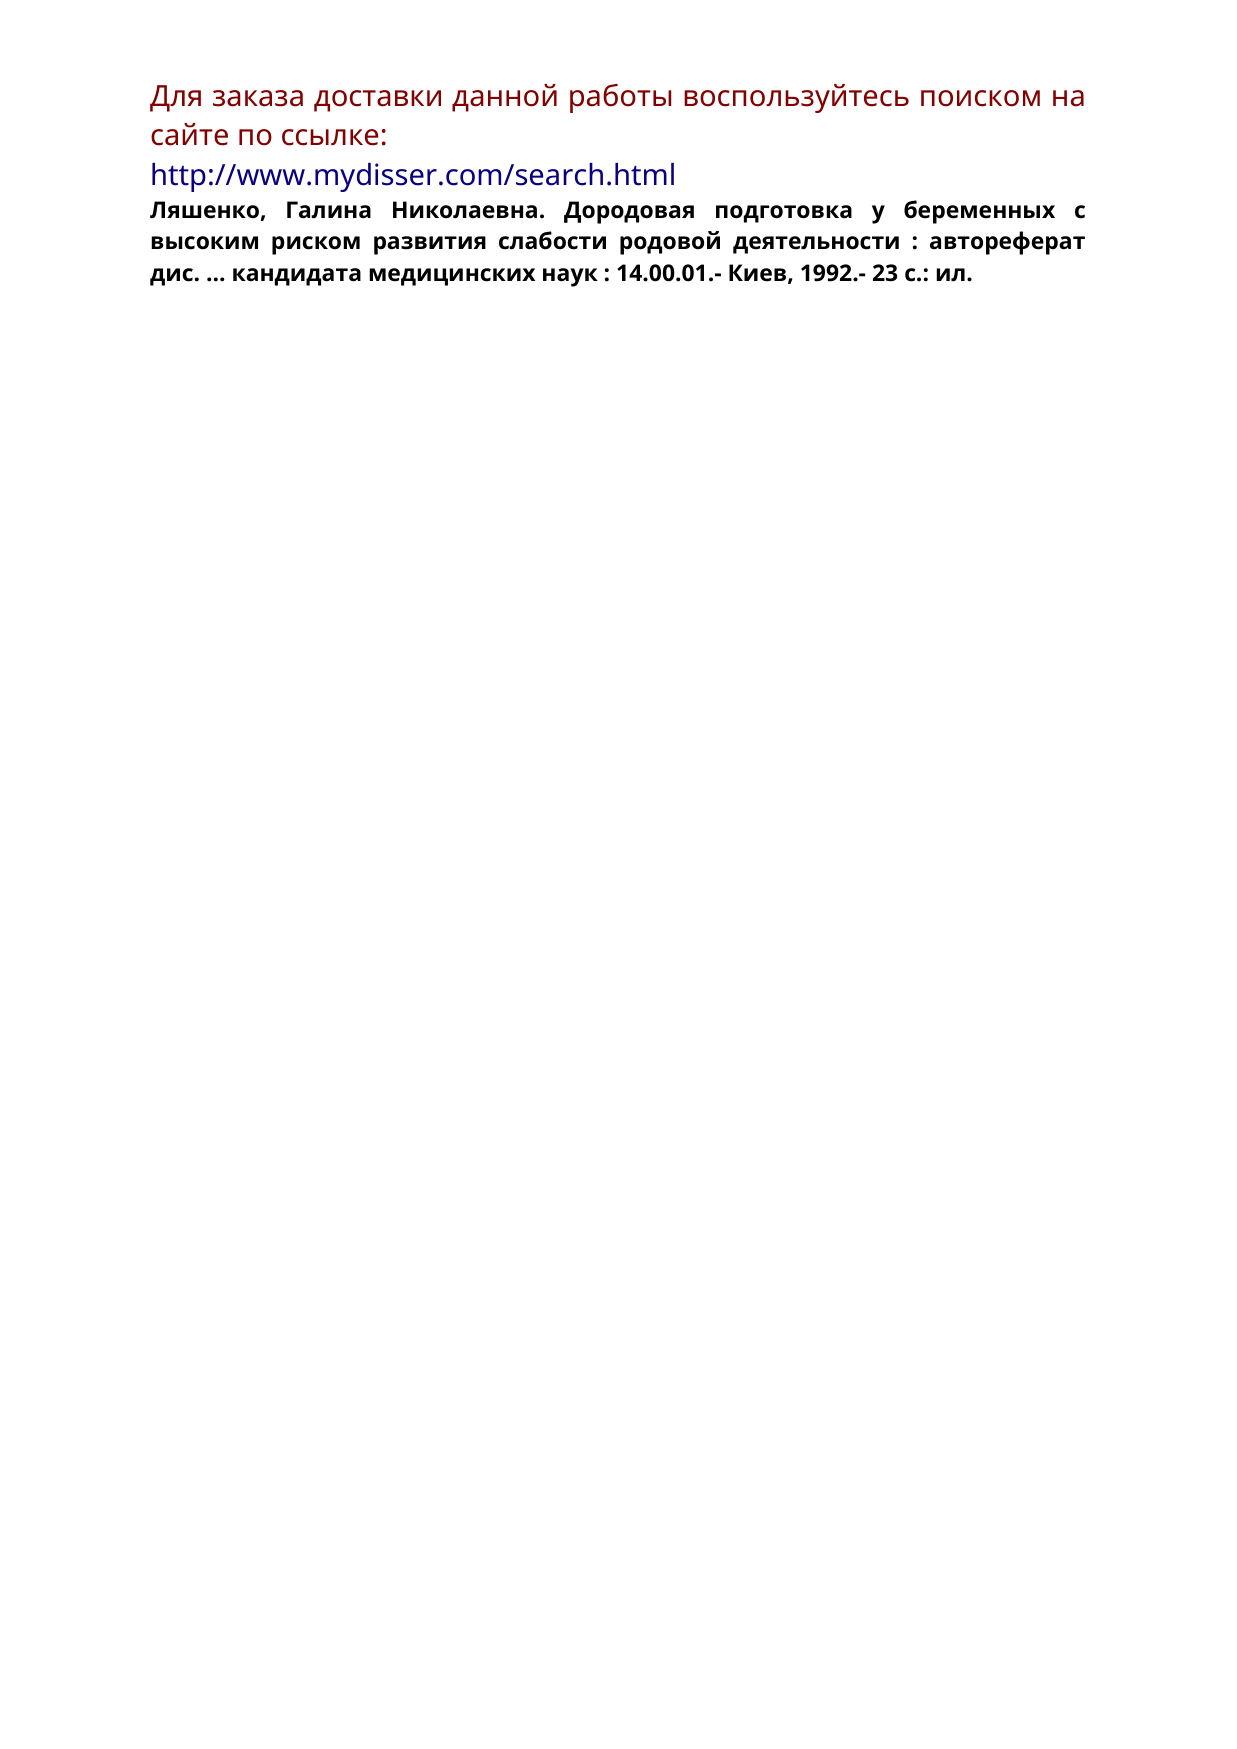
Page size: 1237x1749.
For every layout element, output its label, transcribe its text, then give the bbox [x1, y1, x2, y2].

text Ляшенко, Галина Николаевна. Дородовая подготовка у беременных с высоким риском развития слабости родовой деятельности : автореферат дис. ... кандидата медицинских наук : 14.00.01.- Киев, 1992.- 23 с.: ил. [150, 194, 1086, 288]
